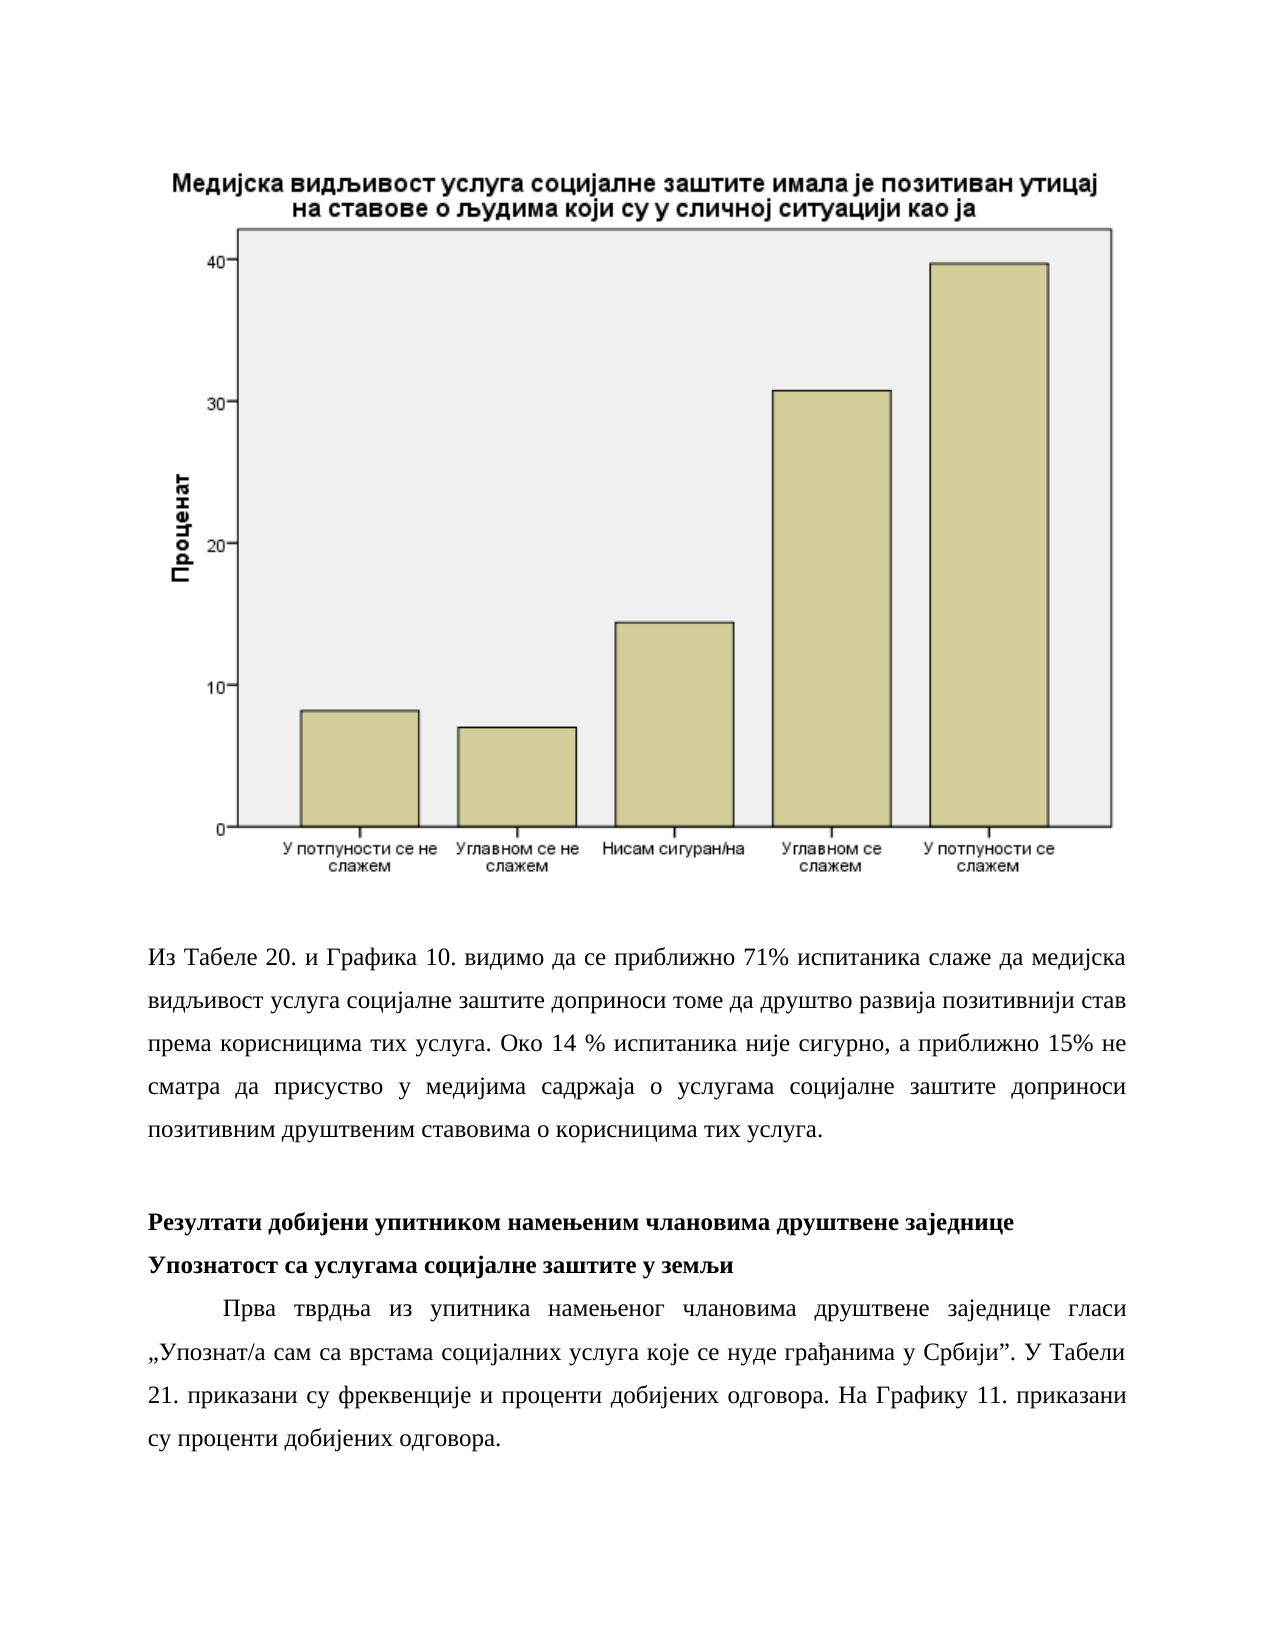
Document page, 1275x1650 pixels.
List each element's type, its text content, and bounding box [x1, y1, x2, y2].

picture [147, 147, 1123, 928]
text Прва тврдња из упитника намењеног члановима друштвене заједнице гласи „Упознат/а сам са врстама социјалних услуга које се нуде грађанима у Србији”. У Табели 21. приказани су фреквенције и проценти добијених одговора. На Графику 11. приказани су проценти добијених одговора. [148, 1293, 1127, 1452]
text Резултати добијени упитником намењеним члановима друштвене заједнице [148, 1207, 1127, 1236]
text Упознатост са услугама социјалне заштите у земљи [148, 1250, 1127, 1279]
